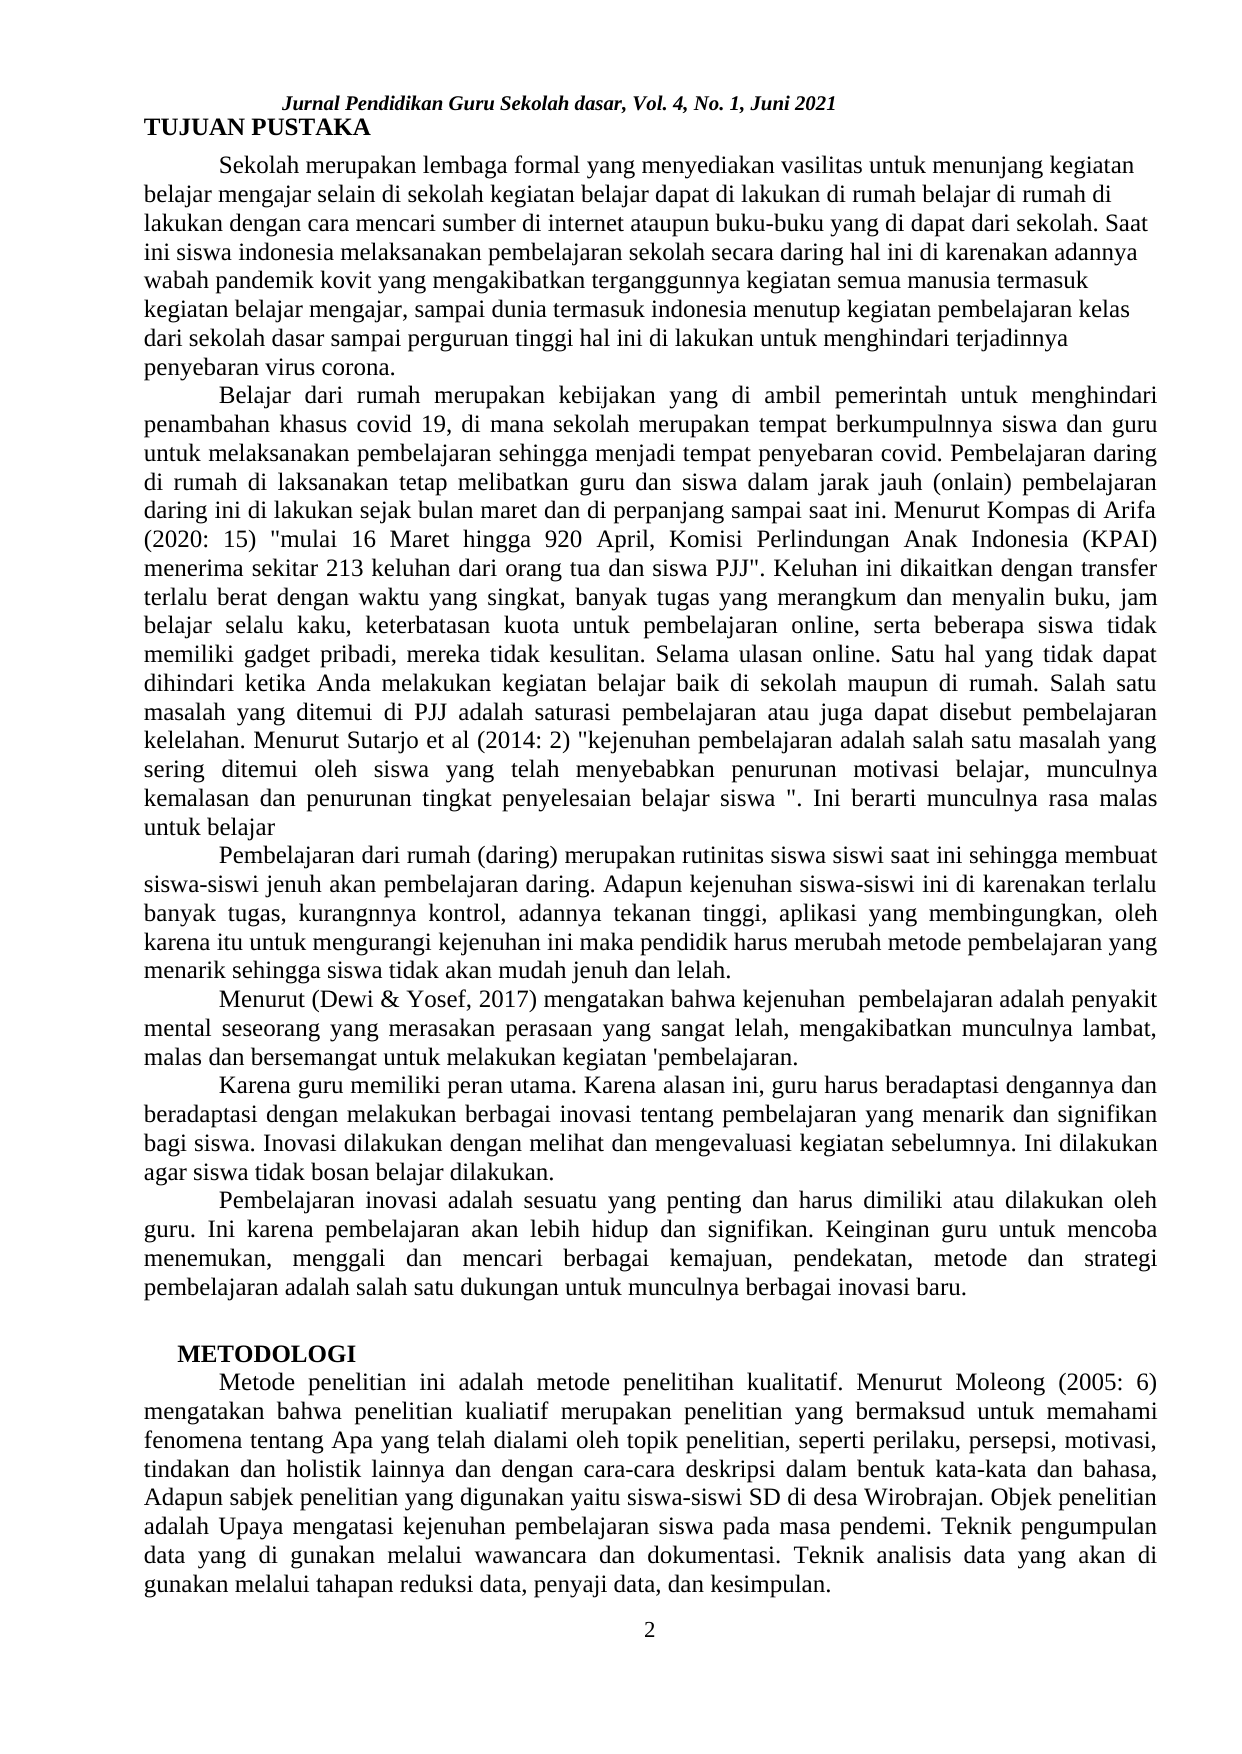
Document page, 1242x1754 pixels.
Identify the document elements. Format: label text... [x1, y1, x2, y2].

text Karena guru memiliki peran utama. Karena alasan ini, guru harus beradaptasi dengannya dan beradaptasi dengan melakukan berbagai inovasi tentang pembelajaran yang menarik dan signifikan bagi siswa. Inovasi dilakukan dengan melihat dan mengevaluasi kegiatan sebelumnya. Ini dilakukan agar siswa tidak bosan belajar dilakukan. [144, 1071, 1158, 1186]
subtitle Sekolah merupakan lembaga formal yang menyediakan vasilitas untuk menunjang kegiatan belajar mengajar selain di sekolah kegiatan belajar dapat di lakukan di rumah belajar di rumah di lakukan dengan cara mencari sumber di internet ataupun buku-buku yang di dapat dari sekolah. Saat ini siswa indonesia melaksanakan pembelajaran sekolah secara daring hal ini di karenakan adannya wabah pandemik kovit yang mengakibatkan terganggunnya kegiatan semua manusia termasuk kegiatan belajar mengajar, sampai dunia termasuk indonesia menutup kegiatan pembelajaran kelas dari sekolah dasar sampai perguruan tinggi hal ini di lakukan untuk menghindari terjadinnya penyebaran virus corona. [144, 151, 1158, 381]
subtitle TUJUAN PUSTAKA [144, 112, 1158, 141]
text Belajar dari rumah merupakan kebijakan yang di ambil pemerintah untuk menghindari penambahan khasus covid 19, di mana sekolah merupakan tempat berkumpulnnya siswa dan guru untuk melaksanakan pembelajaran sehingga menjadi tempat penyebaran covid. Pembelajaran daring di rumah di laksanakan tetap melibatkan guru dan siswa dalam jarak jauh (onlain) pembelajaran daring ini di lakukan sejak bulan maret dan di perpanjang sampai saat ini. Menurut Kompas di Arifa (2020: 15) "mulai 16 Maret hingga 920 April, Komisi Perlindungan Anak Indonesia (KPAI) menerima sekitar 213 keluhan dari orang tua dan siswa PJJ". Keluhan ini dikaitkan dengan transfer terlalu berat dengan waktu yang singkat, banyak tugas yang merangkum dan menyalin buku, jam belajar selalu kaku, keterbatasan kuota untuk pembelajaran online, serta beberapa siswa tidak memiliki gadget pribadi, mereka tidak kesulitan. Selama ulasan online. Satu hal yang tidak dapat dihindari ketika Anda melakukan kegiatan belajar baik di sekolah maupun di rumah. Salah satu masalah yang ditemui di PJJ adalah saturasi pembelajaran atau juga dapat disebut pembelajaran kelelahan. Menurut Sutarjo et al (2014: 2) "kejenuhan pembelajaran adalah salah satu masalah yang sering ditemui oleh siswa yang telah menyebabkan penurunan motivasi belajar, munculnya kemalasan dan penurunan tingkat penyelesaian belajar siswa ". Ini berarti munculnya rasa malas untuk belajar [144, 381, 1158, 841]
text Metode penelitian ini adalah metode penelitihan kualitatif. Menurut Moleong (2005: 6) mengatakan bahwa penelitian kualiatif merupakan penelitian yang bermaksud untuk memahami fenomena tentang Apa yang telah dialami oleh topik penelitian, seperti perilaku, persepsi, motivasi, tindakan dan holistik lainnya dan dengan cara-cara deskripsi dalam bentuk kata-kata dan bahasa, Adapun sabjek penelitian yang digunakan yaitu siswa-siswi SD di desa Wirobrajan. Objek penelitian adalah Upaya mengatasi kejenuhan pembelajaran siswa pada masa pendemi. Teknik pengumpulan data yang di gunakan melalui wawancara dan dokumentasi. Teknik analisis data yang akan di gunakan melalui tahapan reduksi data, penyaji data, dan kesimpulan. [144, 1367, 1158, 1597]
text Pembelajaran dari rumah (daring) merupakan rutinitas siswa siswi saat ini sehingga membuat siswa-siswi jenuh akan pembelajaran daring. Adapun kejenuhan siswa-siswi ini di karenakan terlalu banyak tugas, kurangnnya kontrol, adannya tekanan tinggi, aplikasi yang membingungkan, oleh karena itu untuk mengurangi kejenuhan ini maka pendidik harus merubah metode pembelajaran yang menarik sehingga siswa tidak akan mudah jenuh dan lelah. [144, 841, 1158, 984]
subtitle METODOLOGI [177, 1339, 1158, 1367]
text Pembelajaran inovasi adalah sesuatu yang penting dan harus dimiliki atau dilakukan oleh guru. Ini karena pembelajaran akan lebih hidup dan signifikan. Keinginan guru untuk mencoba menemukan, menggali dan mencari berbagai kemajuan, pendekatan, metode dan strategi pembelajaran adalah salah satu dukungan untuk munculnya berbagai inovasi baru. [144, 1186, 1158, 1301]
text Menurut (Dewi & Yosef, 2017) mengatakan bahwa kejenuhan pembelajaran adalah penyakit mental seseorang yang merasakan perasaan yang sangat lelah, mengakibatkan munculnya lambat, malas dan bersemangat untuk melakukan kegiatan 'pembelajaran. [144, 984, 1158, 1071]
